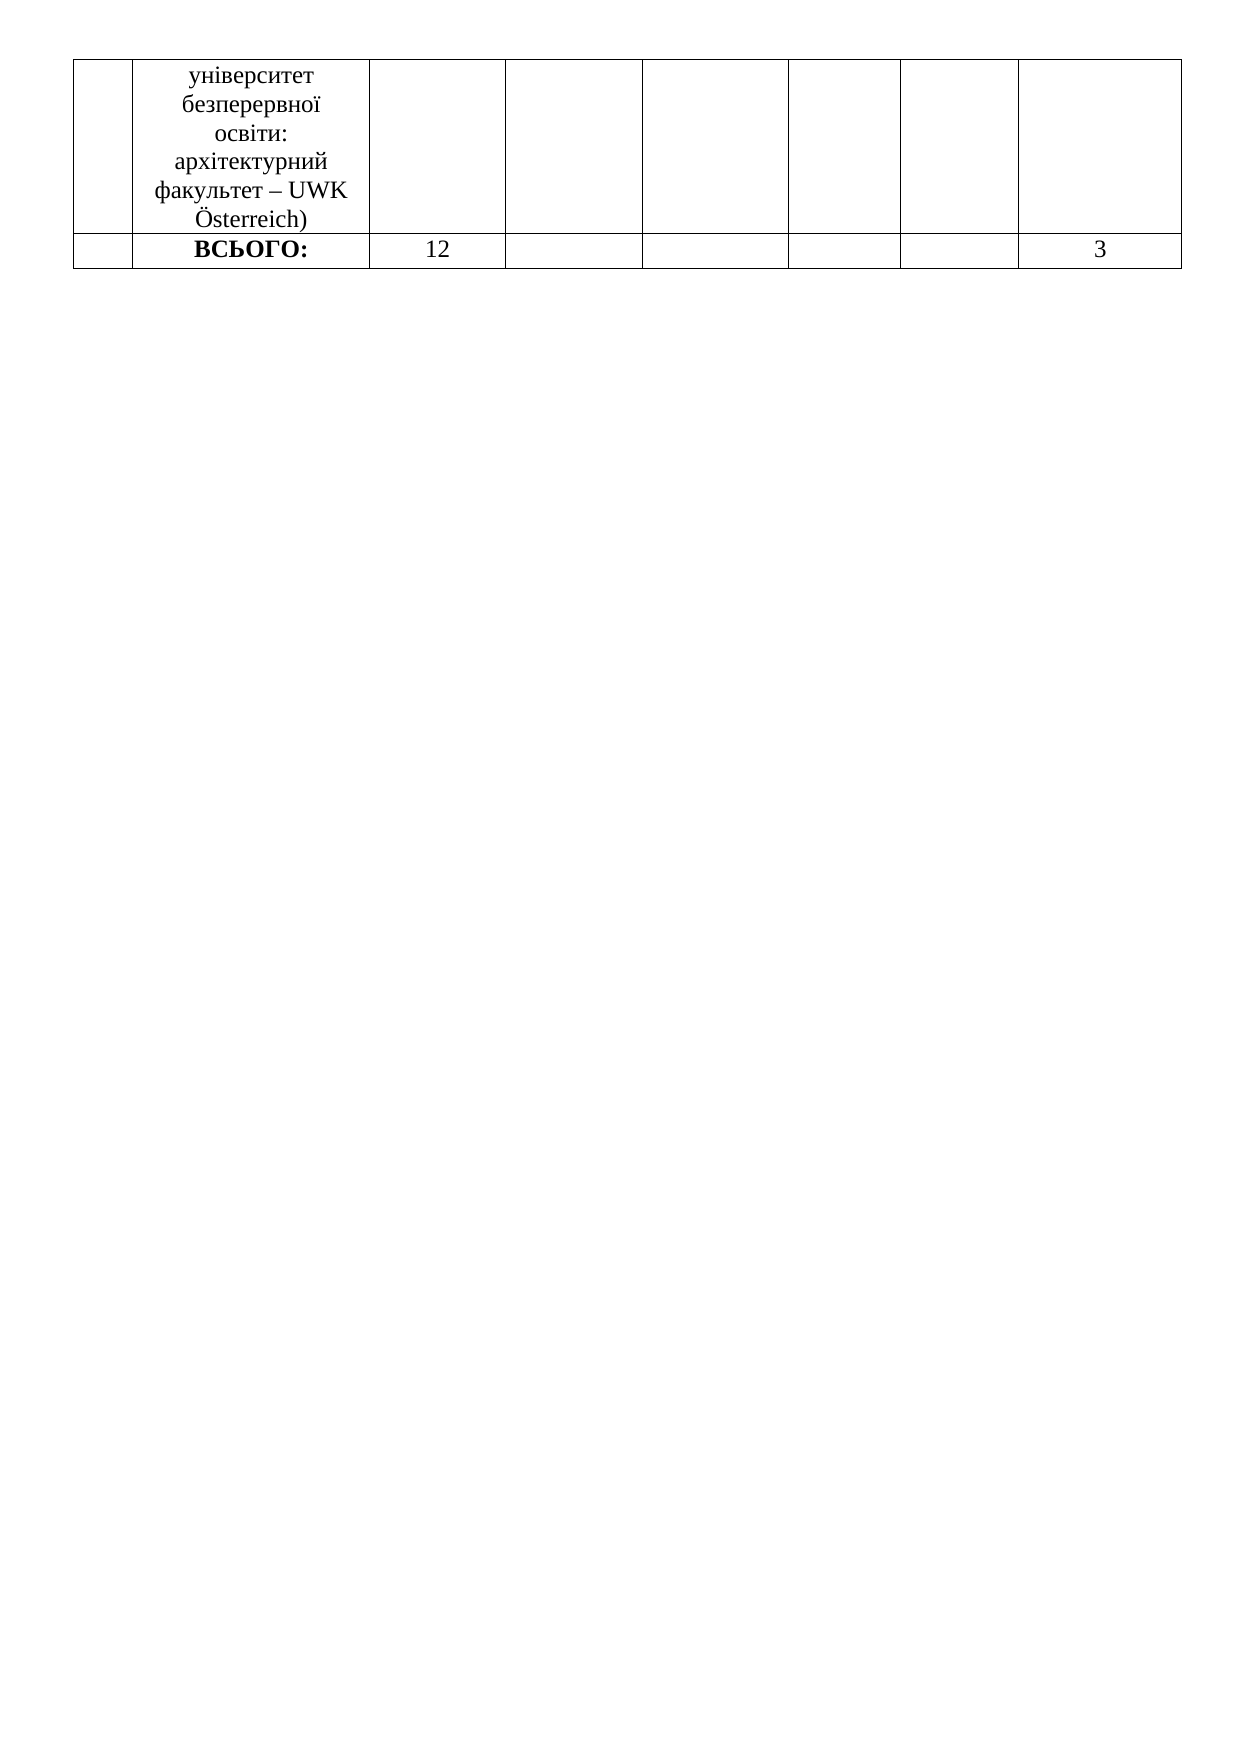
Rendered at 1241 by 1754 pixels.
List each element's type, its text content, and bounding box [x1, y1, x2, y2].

table_cell [643, 234, 788, 267]
table_cell [74, 234, 132, 267]
table_cell [789, 234, 900, 267]
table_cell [133, 60, 369, 233]
table_cell 12 [370, 234, 505, 267]
table_cell [901, 234, 1018, 267]
table_cell 3 [1019, 234, 1181, 267]
table_cell [506, 234, 642, 267]
table_cell ВСЬОГО: [133, 234, 369, 267]
table_cell [789, 60, 900, 233]
table_cell [1019, 60, 1181, 233]
table_cell 10 [74, 60, 132, 233]
table_cell [643, 60, 788, 233]
table_cell [506, 60, 642, 233]
table_cell [901, 60, 1018, 233]
table_cell 1 [370, 60, 505, 233]
